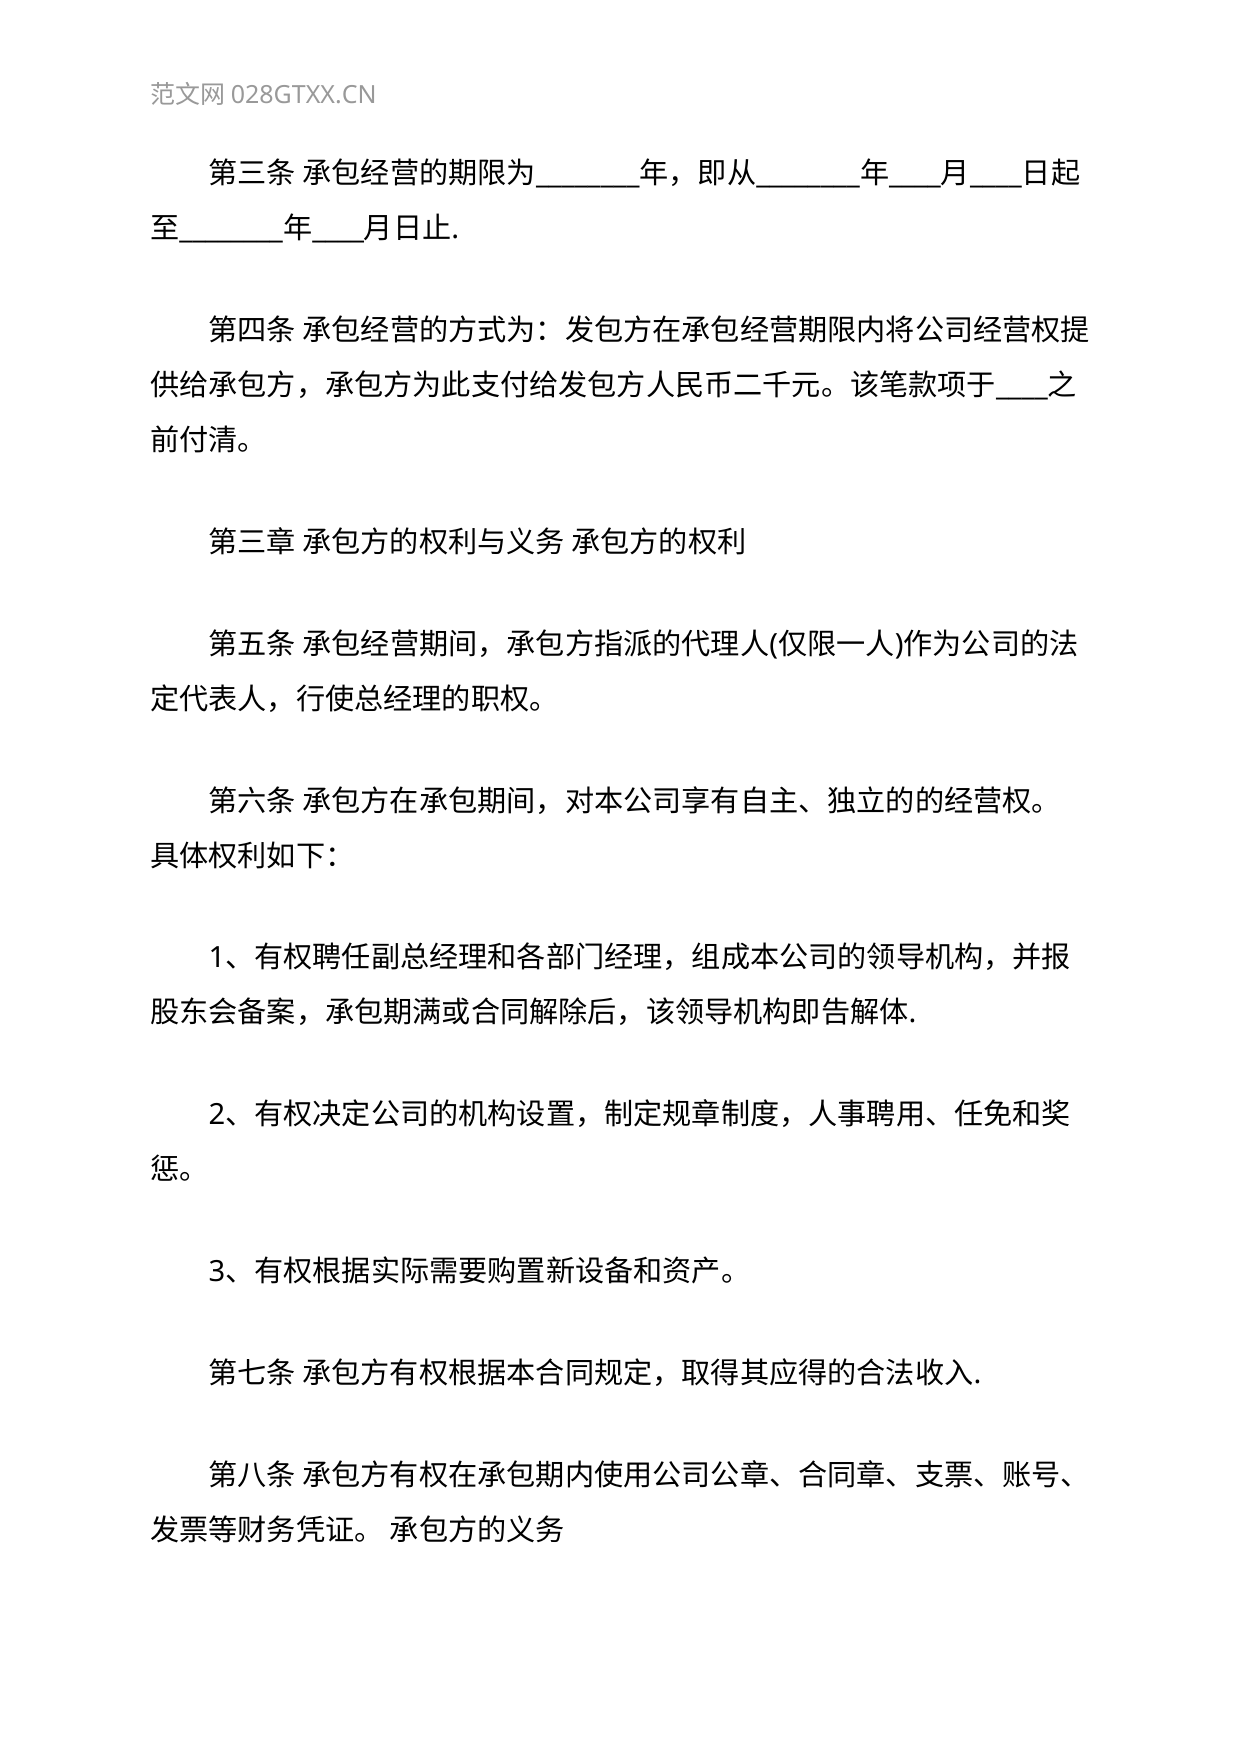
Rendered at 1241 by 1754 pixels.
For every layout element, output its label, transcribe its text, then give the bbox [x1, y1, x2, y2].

text 1、有权聘任副总经理和各部门经理，组成本公司的领导机构，并报股东会备案，承包期满或合同解除后，该领导机构即告解体. [150, 934, 1090, 1031]
text 第七条 承包方有权根据本合同规定，取得其应得的合法收入. [150, 1349, 1090, 1392]
text 3、有权根据实际需要购置新设备和资产。 [150, 1248, 1090, 1290]
text 第五条 承包经营期间，承包方指派的代理人(仅限一人)作为公司的法定代表人，行使总经理的职权。 [150, 620, 1090, 718]
text 第八条 承包方有权在承包期内使用公司公章、合同章、支票、账号、发票等财务凭证。 承包方的义务 [150, 1452, 1090, 1549]
text 第三条 承包经营的期限为________年，即从________年____月____日起至________年____月日止. [150, 150, 1090, 247]
text 第四条 承包经营的方式为：发包方在承包经营期限内将公司经营权提供给承包方，承包方为此支付给发包方人民币二千元。该笔款项于____之前付清。 [150, 307, 1090, 459]
text 2、有权决定公司的机构设置，制定规章制度，人事聘用、任免和奖惩。 [150, 1091, 1090, 1188]
text 第三章 承包方的权利与义务 承包方的权利 [150, 519, 1090, 561]
text 第六条 承包方在承包期间，对本公司享有自主、独立的的经营权。 具体权利如下： [150, 777, 1090, 874]
